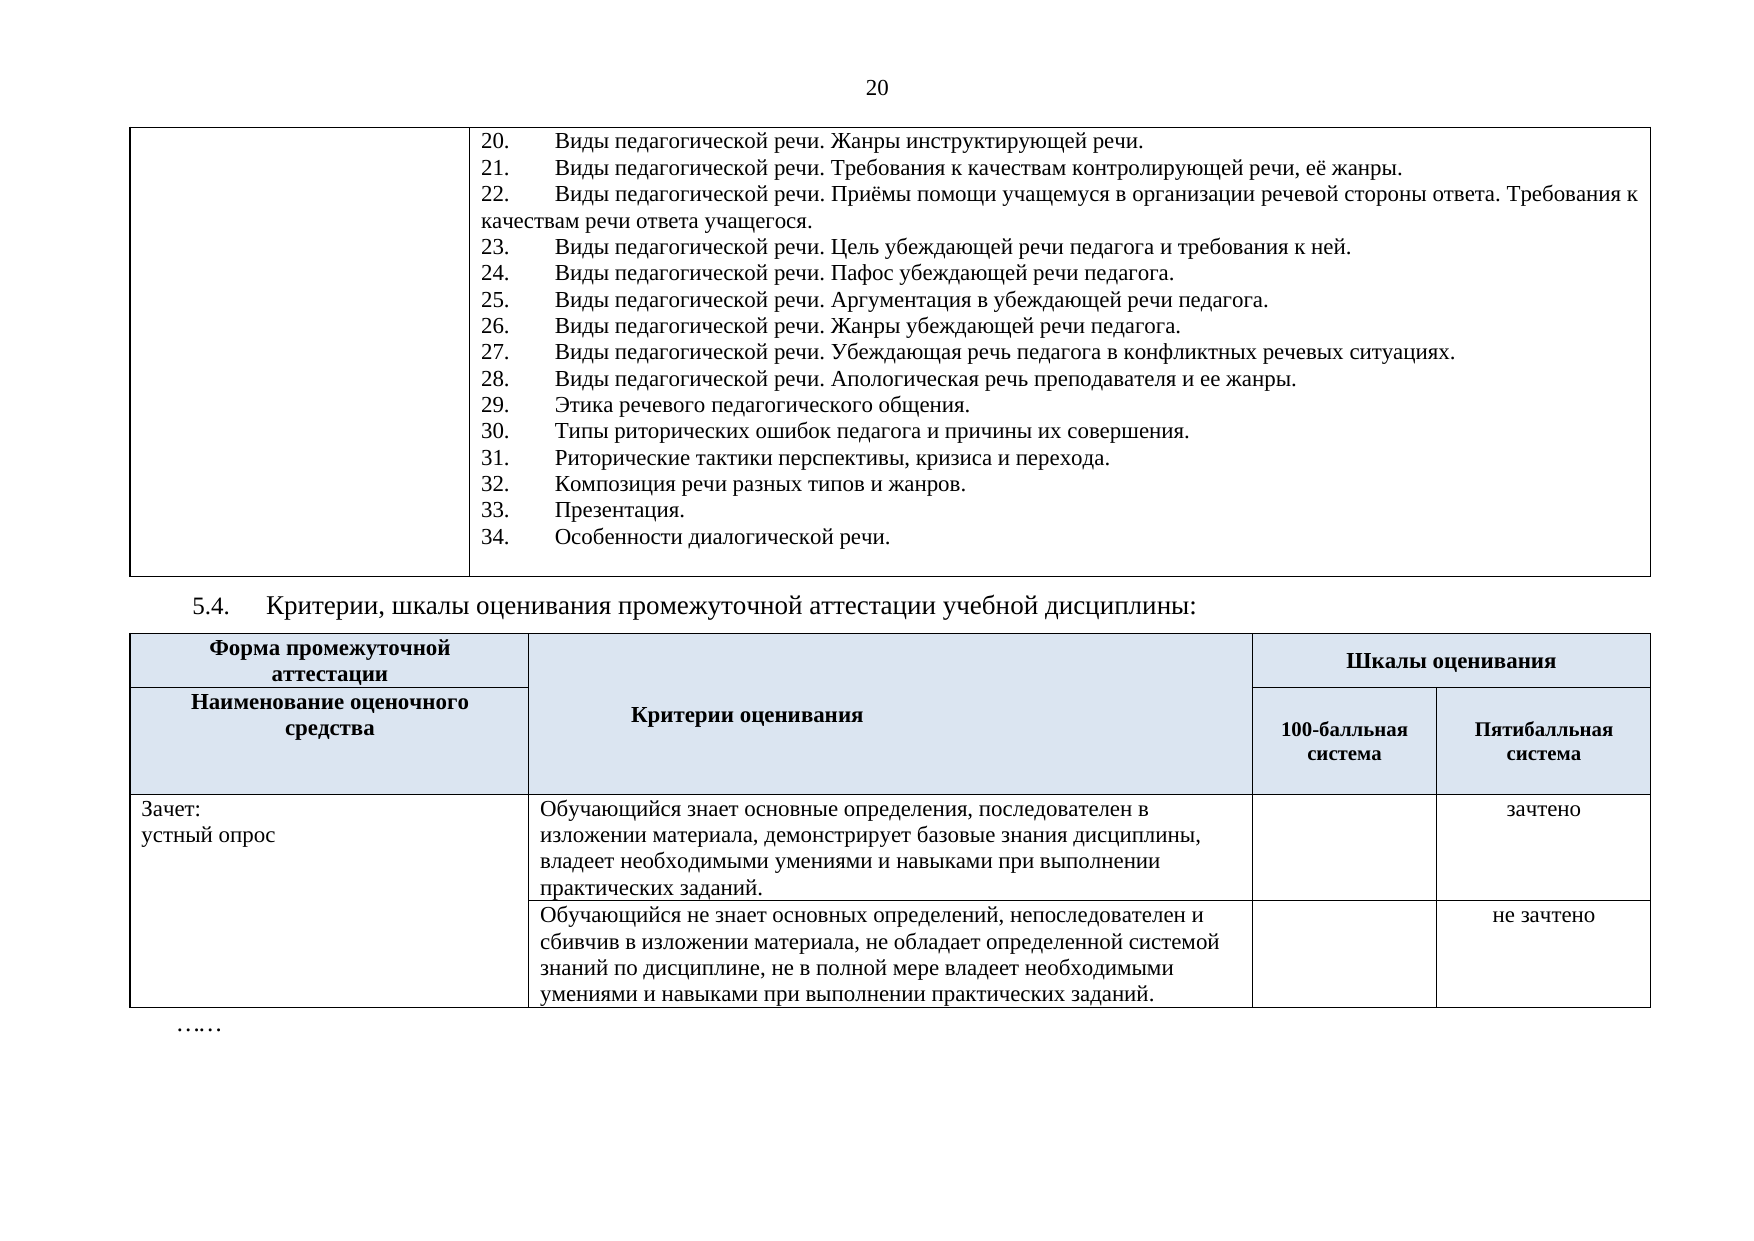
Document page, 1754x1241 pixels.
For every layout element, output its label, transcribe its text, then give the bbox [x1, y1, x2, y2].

table_cell [1253, 901, 1436, 1007]
table_cell Пятибалльная система [1437, 688, 1650, 794]
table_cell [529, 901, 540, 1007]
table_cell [131, 128, 469, 576]
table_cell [470, 128, 1650, 576]
table_cell не зачтено [1437, 901, 1650, 1007]
table_cell зачтено [1437, 795, 1650, 900]
table_header Критерии оценивания [529, 634, 1252, 794]
table_cell [1253, 795, 1436, 900]
table_cell Наименование оценочного средства [131, 688, 528, 794]
table_cell Зачет: устный опрос [131, 795, 528, 1007]
table_header Шкалы оценивания [1253, 634, 1650, 687]
table_header Форма промежуточной аттестации [131, 634, 528, 687]
table_cell 100-балльная система [1253, 688, 1436, 794]
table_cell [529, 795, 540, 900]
subtitle Критерии, шкалы оценивания промежуточной аттестации учебной дисциплины: [192, 589, 1636, 620]
list …… [177, 1008, 1636, 1037]
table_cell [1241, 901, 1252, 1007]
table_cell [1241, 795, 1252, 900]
